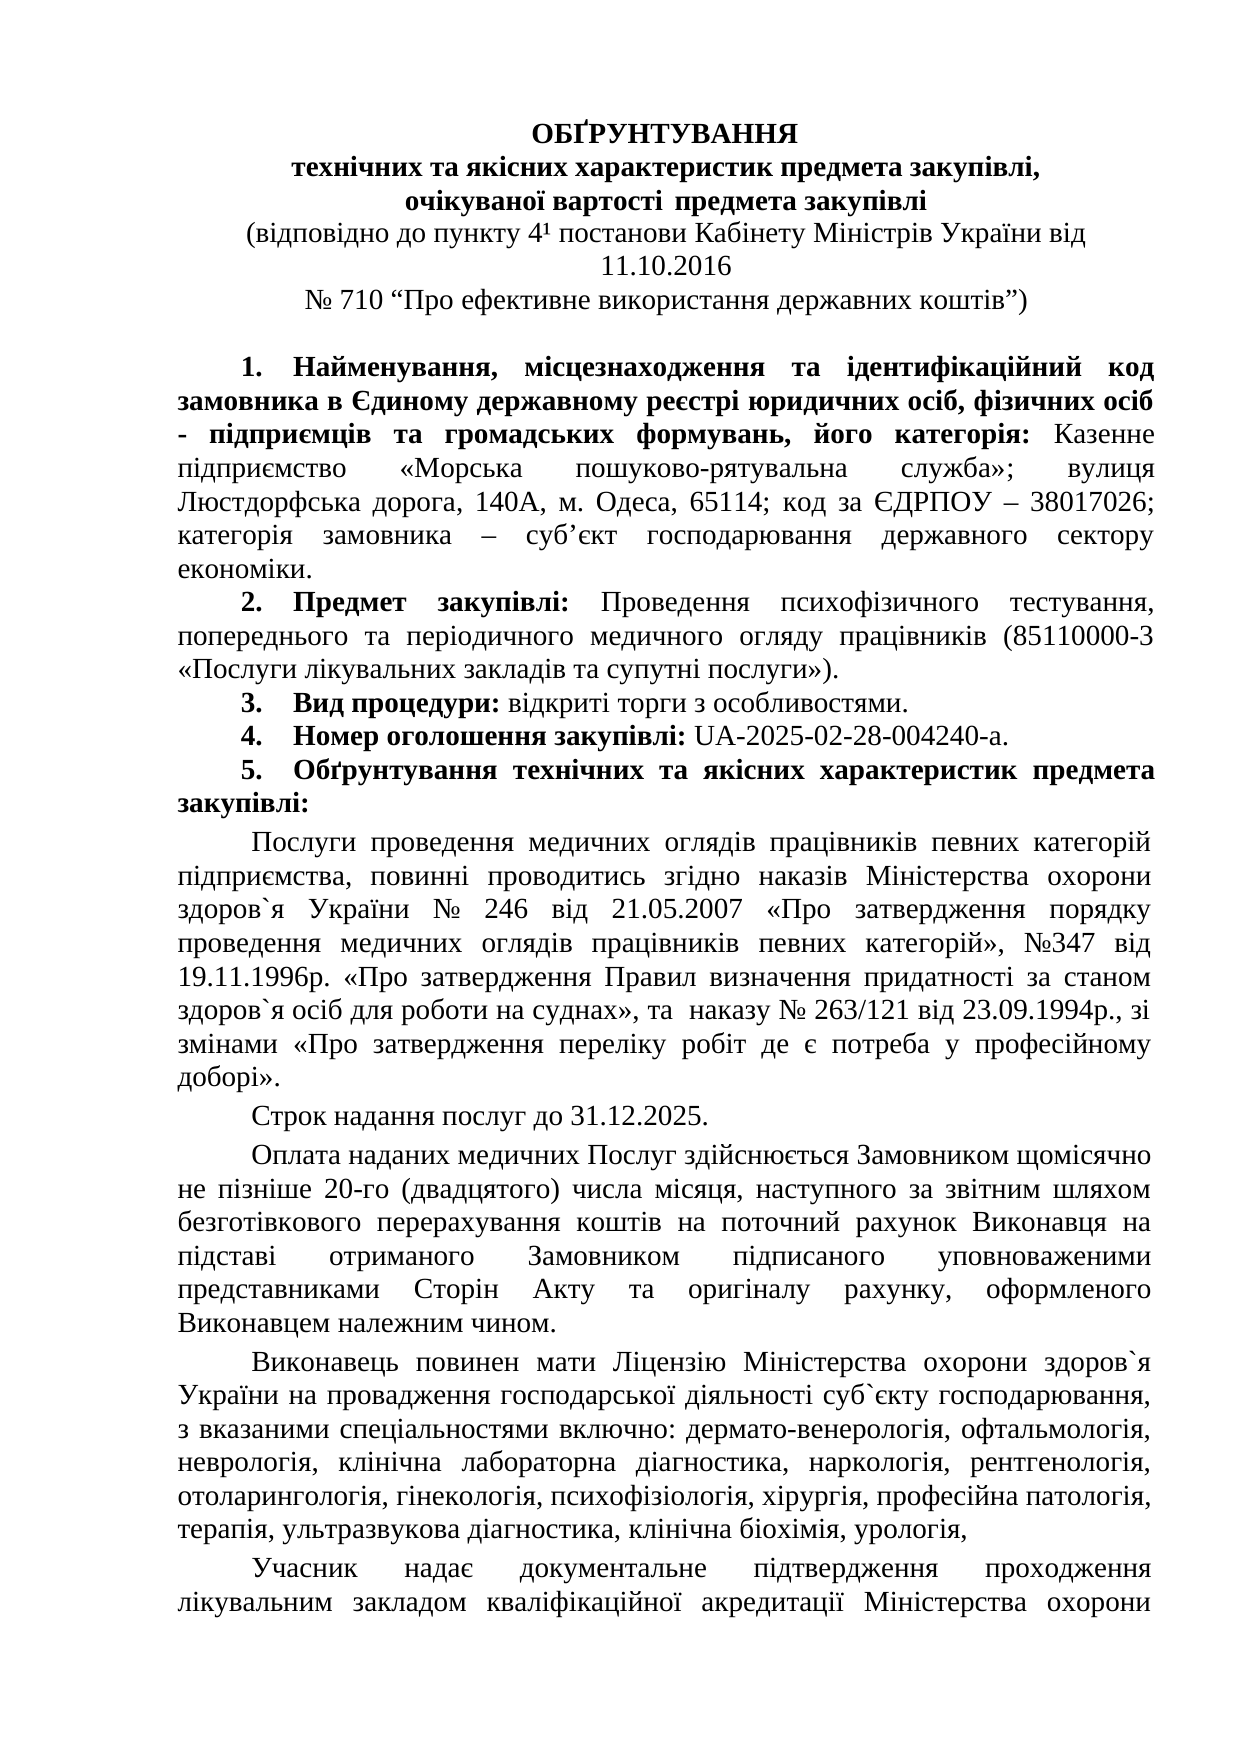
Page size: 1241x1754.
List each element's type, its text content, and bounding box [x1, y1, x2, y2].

list Найменування, місцезнаходження та ідентифікаційний код замовника в Єдиному державному реєстрі юридичних осіб, фізичних осіб - підприємців та громадських формувань, його категорія: Казенне підприємство «Морська пошуково-рятувальна служба»; вулиця Люстдорфська дорога, 140А, м. Одеса, 65114; код за ЄДРПОУ – 38017026; категорія замовника – суб’єкт господарювання державного сектору економіки. [177, 349, 1155, 584]
subtitle ОБҐРУНТУВАННЯ [176, 116, 1153, 149]
text Строк надання послуг до 31.12.2025. [177, 1098, 1152, 1132]
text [177, 1551, 1152, 1618]
text технічних та якісних характеристик предмета закупівлі, очікуваної вартості предмета закупівлі [230, 149, 1101, 217]
text Послуги проведення медичних оглядів працівників певних категорій підприємства, повинні проводитись згідно наказів Міністерства охорони здоров`я України № 246 від 21.05.2007 «Про затвердження порядку проведення медичних оглядів працівників певних категорій», №347 від 19.11.1996р. «Про затвердження Правил визначення придатності за станом здоров`я осіб для роботи на суднах», та наказу № 263/121 від 23.09.1994р., зі змінами «Про затвердження переліку робіт де є потреба у професійному доборі». [177, 824, 1152, 1093]
text (відповідно до пункту 4¹ постанови Кабінету Міністрів України від 11.10.2016 [178, 217, 1153, 282]
list Обґрунтування технічних та якісних характеристик предмета закупівлі: [177, 752, 1155, 819]
text № 710 “Про ефективне використання державних коштів”) [230, 282, 1102, 316]
list Номер оголошення закупівлі: UA-2025-02-28-004240-a. [177, 718, 1155, 752]
list Предмет закупівлі: Проведення психофізичного тестування, попереднього та періодичного медичного огляду працівників (85110000-3 «Послуги лікувальних закладів та супутні послуги»). [177, 584, 1155, 685]
text Оплата наданих медичних Послуг здійснюється Замовником щомісячно не пізніше 20-го (двадцятого) числа місяця, наступного за звітним шляхом безготівкового перерахування коштів на поточний рахунок Виконавця на підставі отриманого Замовником підписаного уповноваженими представниками Сторін Акту та оригіналу рахунку, оформленого Виконавцем належним чином. [177, 1137, 1152, 1338]
list Вид процедури: відкриті торги з особливостями. [177, 685, 1155, 718]
text Виконавець повинен мати Ліцензію Міністерства охорони здоров`я України на провадження господарської діяльності суб`єкту господарювання, з вказаними спеціальностями включно: дермато-венерологія, офтальмологія, неврологія, клінічна лабораторна діагностика, наркологія, рентгенологія, отоларингологія, гінекологія, психофізіологія, хірургія, професійна патологія, терапія, ультразвукова діагностика, клінічна біохімія, урологія, [177, 1344, 1152, 1545]
